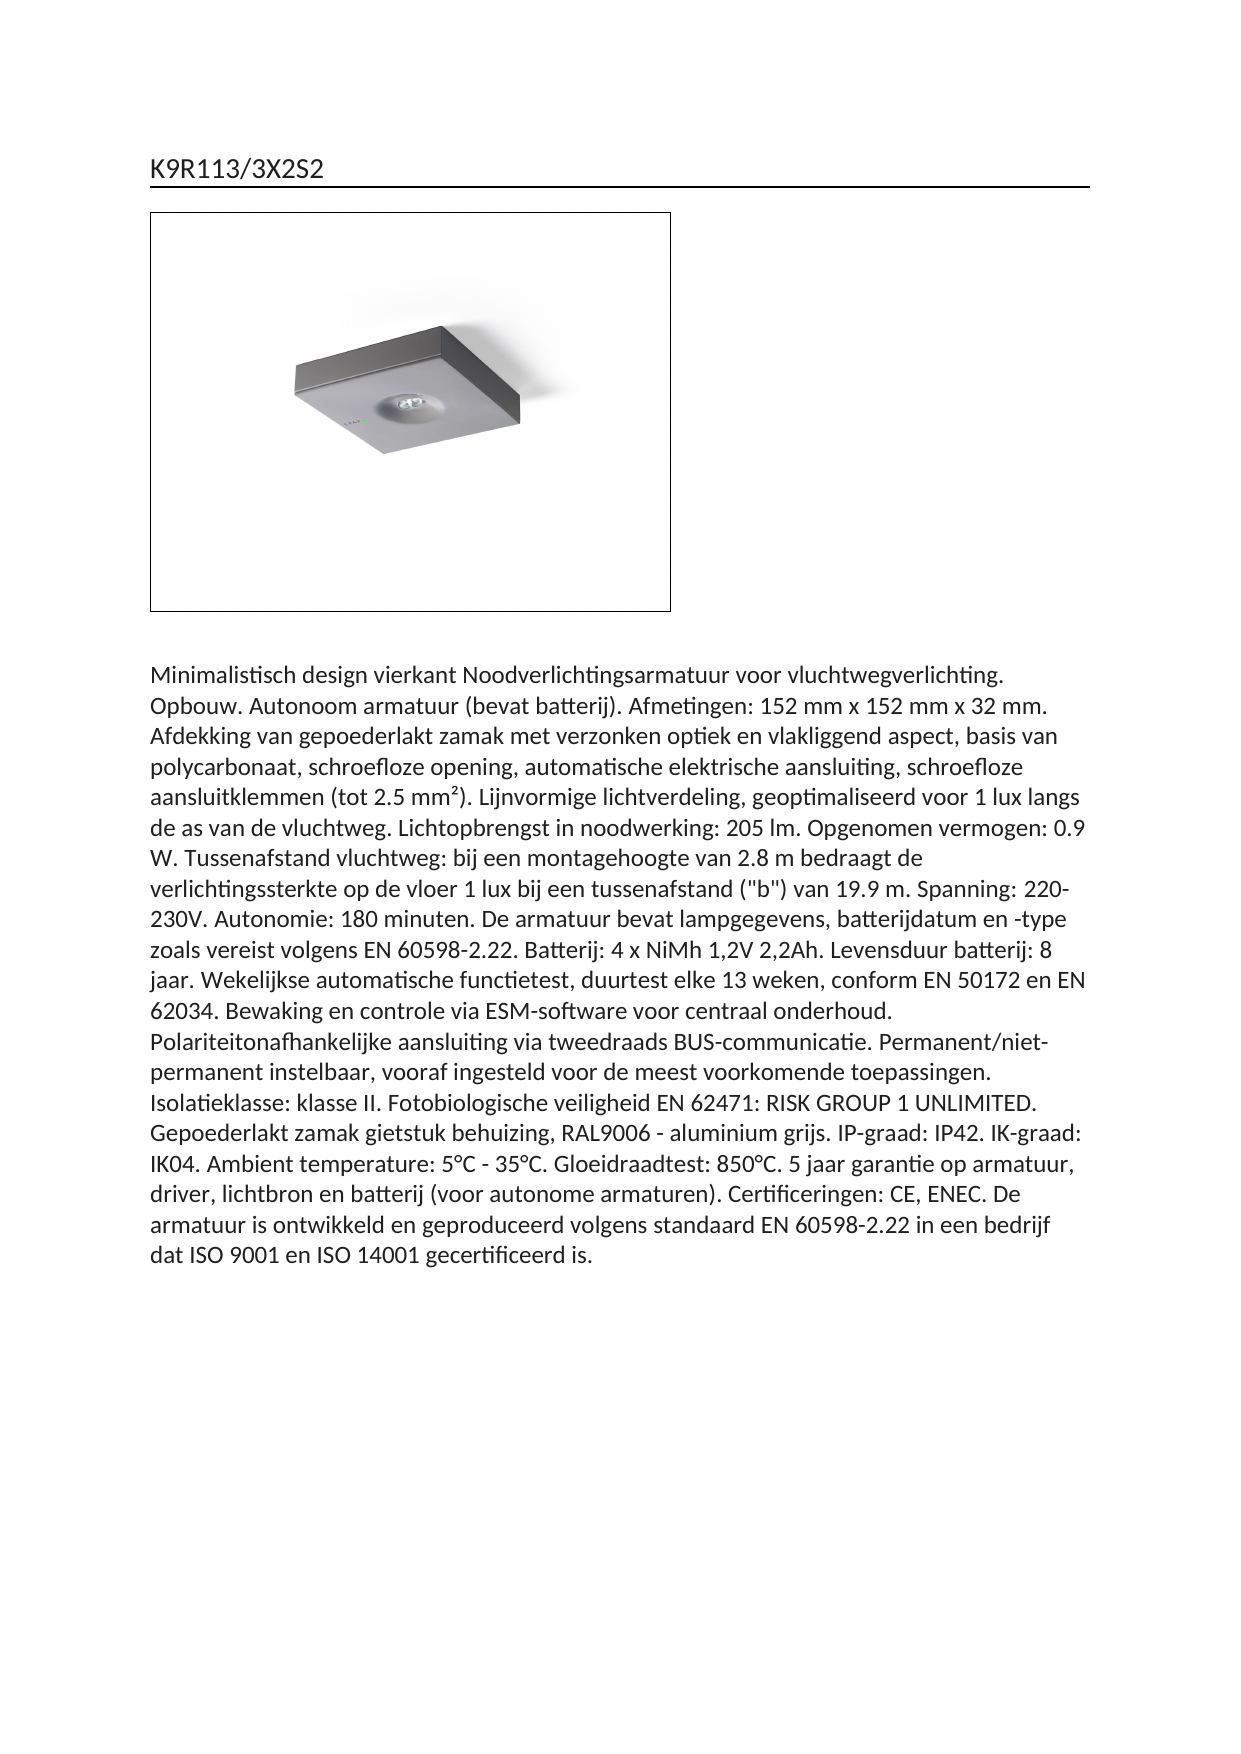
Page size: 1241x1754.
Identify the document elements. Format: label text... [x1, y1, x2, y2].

text Minimalistisch design vierkant Noodverlichtingsarmatuur voor vluchtwegverlichting. Opbouw. Autonoom armatuur (bevat batterij). Afmetingen: 152 mm x 152 mm x 32 mm. Afdekking van gepoederlakt zamak met verzonken optiek en vlakliggend aspect, basis van polycarbonaat, schroefloze opening, automatische elektrische aansluiting, schroefloze aansluitklemmen (tot 2.5 mm²). Lijnvormige lichtverdeling, geoptimaliseerd voor 1 lux langs de as van de vluchtweg. Lichtopbrengst in noodwerking: 205 lm. Opgenomen vermogen: 0.9 W. Tussenafstand vluchtweg: bij een montagehoogte van 2.8 m bedraagt de verlichtingssterkte op de vloer 1 lux bij een tussenafstand ("b") van 19.9 m. Spanning: 220-230V. Autonomie: 180 minuten. De armatuur bevat lampgegevens, batterijdatum en -type zoals vereist volgens EN 60598-2.22. Batterij: 4 x NiMh 1,2V 2,2Ah. Levensduur batterij: 8 jaar. Wekelijkse automatische functietest, duurtest elke 13 weken, conform EN 50172 en EN 62034. Bewaking en controle via ESM-software voor centraal onderhoud. Polariteitonafhankelijke aansluiting via tweedraads BUS-communicatie. Permanent/niet-permanent instelbaar, vooraf ingesteld voor de meest voorkomende toepassingen. Isolatieklasse: klasse II. Fotobiologische veiligheid EN 62471: RISK GROUP 1 UNLIMITED. Gepoederlakt zamak gietstuk behuizing, RAL9006 - aluminium grijs. IP-graad: IP42. IK-graad: IK04. Ambient temperature: 5°C - 35°C. Gloeidraadtest: 850°C. 5 jaar garantie op armatuur, driver, lichtbron en batterij (voor autonome armaturen). Certificeringen: CE, ENEC. De armatuur is ontwikkeld en geproduceerd volgens standaard EN 60598-2.22 in een bedrijf dat ISO 9001 en ISO 14001 gecertificeerd is. [150, 659, 1090, 1270]
picture [151, 213, 670, 611]
text K9R113/3X2S2 [150, 150, 1090, 186]
